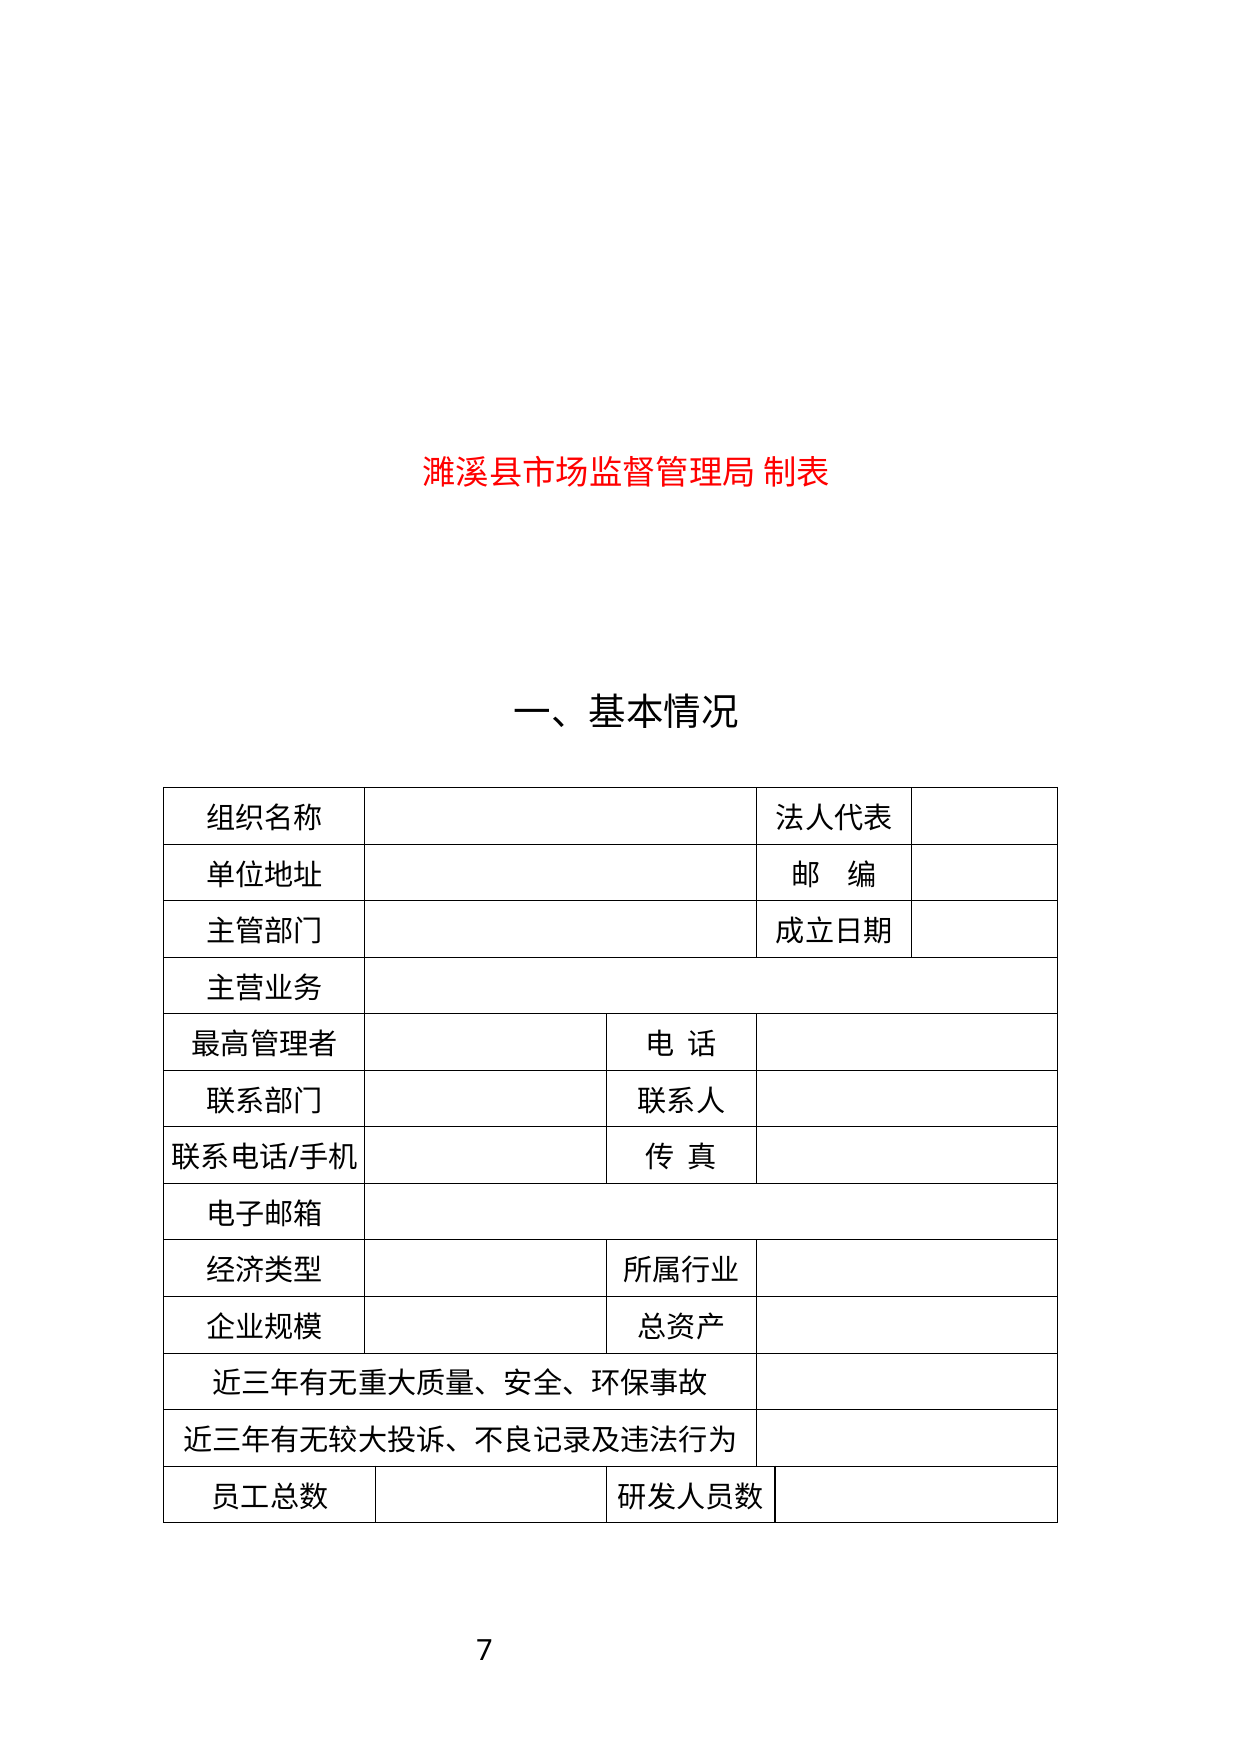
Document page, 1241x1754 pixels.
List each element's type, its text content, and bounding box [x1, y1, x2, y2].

table_cell [365, 1297, 606, 1352]
table_cell [365, 1184, 1057, 1239]
table_header [365, 788, 756, 843]
table_header 法人代表 [757, 788, 911, 843]
table_cell 员工总数 [164, 1467, 375, 1522]
table_cell 电 话 [607, 1014, 756, 1070]
table_cell [365, 1240, 606, 1296]
list 一、基本情况 [165, 682, 1087, 736]
table_cell [757, 1127, 1057, 1183]
table_cell 联系人 [607, 1071, 756, 1126]
table_cell [365, 901, 756, 957]
table_cell [757, 1014, 1057, 1070]
table_cell 传 真 [607, 1127, 756, 1183]
table_cell 联系电话/手机 [164, 1127, 364, 1183]
table_cell [757, 1354, 1057, 1409]
table_cell 成立日期 [757, 901, 911, 957]
table_cell 总资产 [607, 1297, 756, 1352]
table_cell [757, 1410, 1057, 1466]
table_cell 电子邮箱 [164, 1184, 364, 1239]
table_cell [757, 1071, 1057, 1126]
table_cell [757, 1240, 1057, 1296]
table_cell 联系部门 [164, 1071, 364, 1126]
table_cell 主营业务 [164, 958, 364, 1013]
table_cell [365, 1071, 606, 1126]
table_cell [365, 1014, 606, 1070]
table_cell [365, 845, 756, 900]
table_header [912, 788, 1057, 843]
table_cell 近三年有无重大质量、安全、环保事故 [164, 1354, 756, 1409]
text 濉溪县市场监督管理局 制表 [165, 446, 1087, 494]
table_cell [365, 958, 1057, 1013]
table_cell 主管部门 [164, 901, 364, 957]
table_cell 所属行业 [607, 1240, 756, 1296]
table_cell 近三年有无较大投诉、不良记录及违法行为 [164, 1410, 756, 1466]
table_header 组织名称 [164, 788, 364, 843]
table_cell [376, 1467, 606, 1522]
table_cell 经济类型 [164, 1240, 364, 1296]
table_cell [776, 1467, 1057, 1522]
table_cell [912, 845, 1057, 900]
table_cell 企业规模 [164, 1297, 364, 1352]
table_cell 研发人员数 [607, 1467, 774, 1522]
table_cell [365, 1127, 606, 1183]
table_cell [912, 901, 1057, 957]
table_cell 单位地址 [164, 845, 364, 900]
table_cell 最高管理者 [164, 1014, 364, 1070]
table_cell 邮 编 [757, 845, 911, 900]
table_cell [757, 1297, 1057, 1352]
